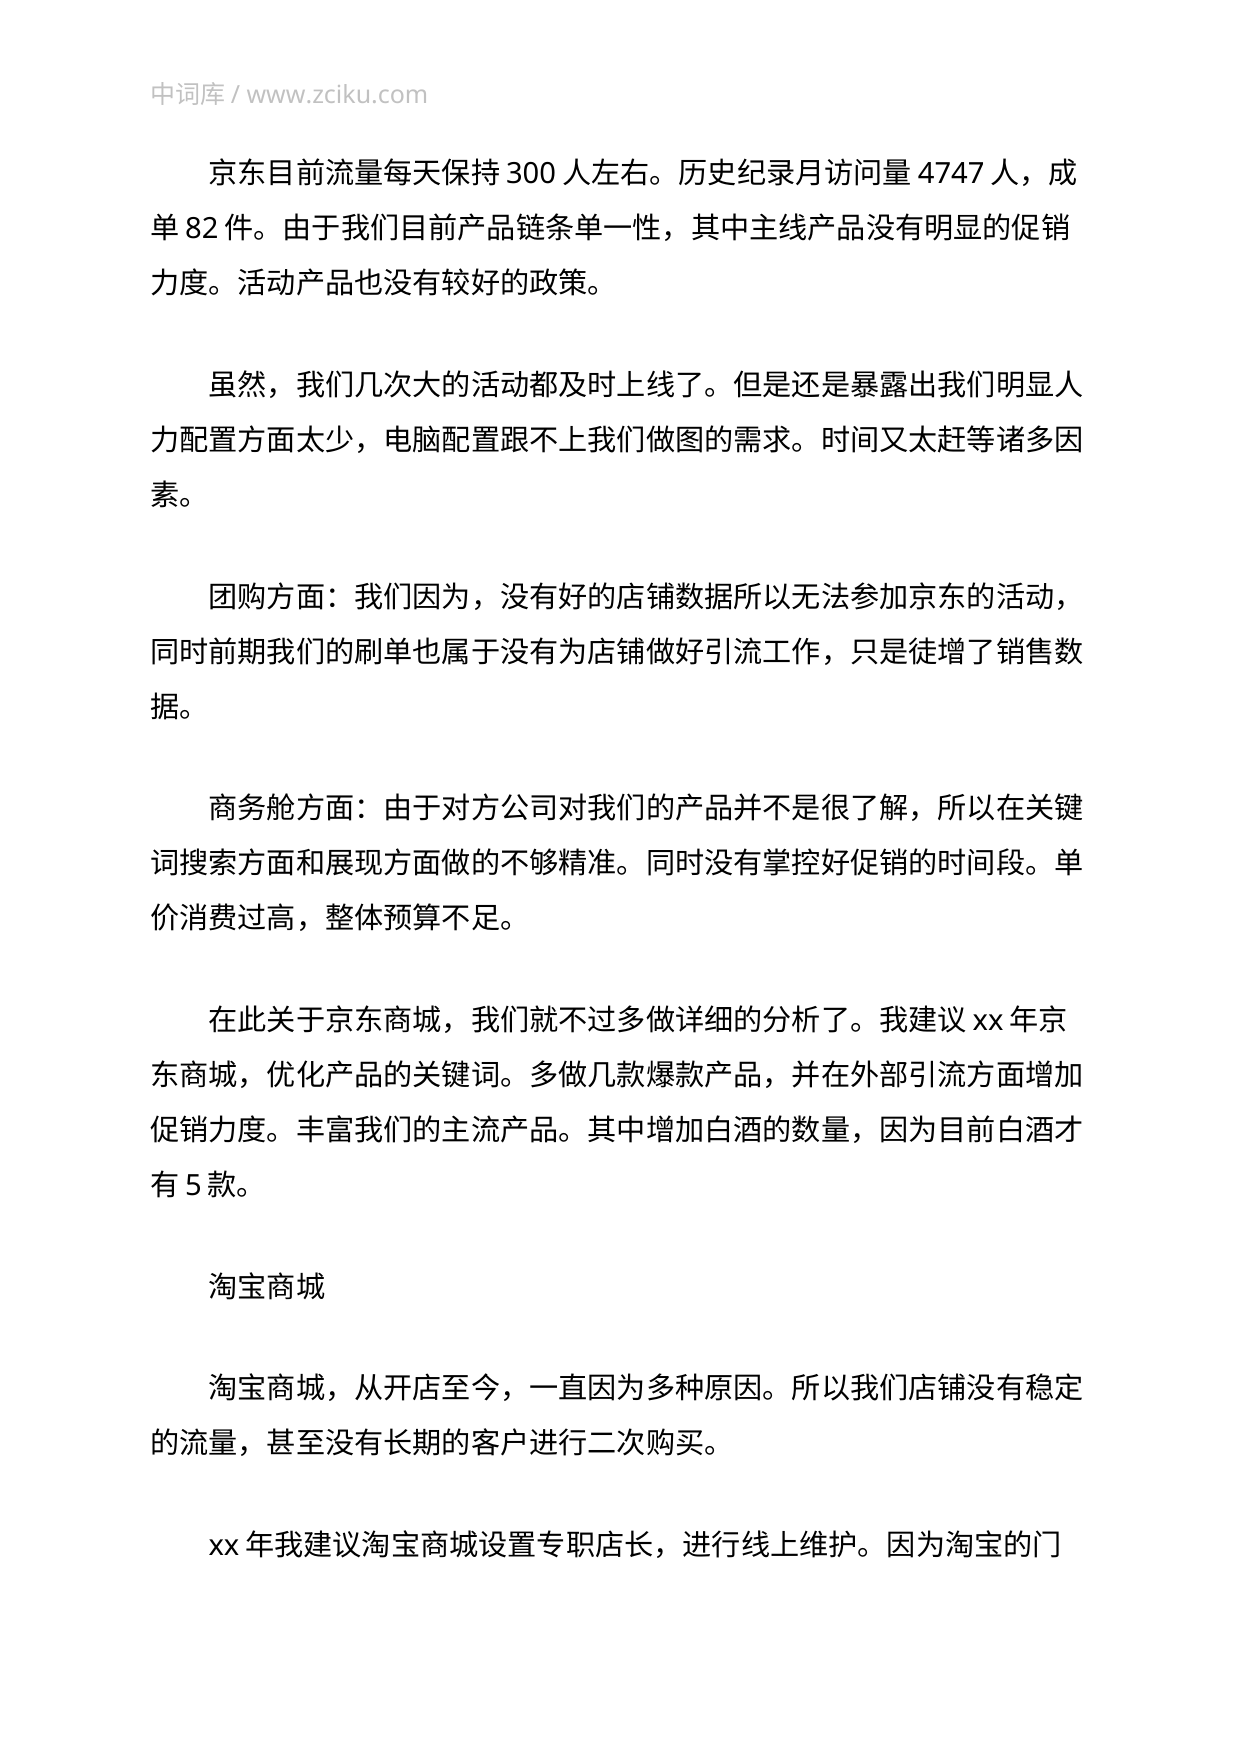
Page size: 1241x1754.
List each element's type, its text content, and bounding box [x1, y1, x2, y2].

text 淘宝商城 [150, 1263, 1090, 1306]
text 京东目前流量每天保持300人左右。历史纪录月访问量4747人，成单82件。由于我们目前产品链条单一性，其中主线产品没有明显的促销力度。活动产品也没有较好的政策。 [150, 150, 1090, 302]
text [150, 1522, 1090, 1564]
text 虽然，我们几次大的活动都及时上线了。但是还是暴露出我们明显人力配置方面太少，电脑配置跟不上我们做图的需求。时间又太赶等诸多因素。 [150, 362, 1090, 514]
text 在此关于京东商城，我们就不过多做详细的分析了。我建议xx年京东商城，优化产品的关键词。多做几款爆款产品，并在外部引流方面增加促销力度。丰富我们的主流产品。其中增加白酒的数量，因为目前白酒才有5款。 [150, 996, 1090, 1204]
text 淘宝商城，从开店至今，一直因为多种原因。所以我们店铺没有稳定的流量，甚至没有长期的客户进行二次购买。 [150, 1365, 1090, 1462]
text 商务舱方面：由于对方公司对我们的产品并不是很了解，所以在关键词搜索方面和展现方面做的不够精准。同时没有掌控好促销的时间段。单价消费过高，整体预算不足。 [150, 785, 1090, 937]
text 团购方面：我们因为，没有好的店铺数据所以无法参加京东的活动，同时前期我们的刷单也属于没有为店铺做好引流工作，只是徒增了销售数据。 [150, 573, 1090, 725]
